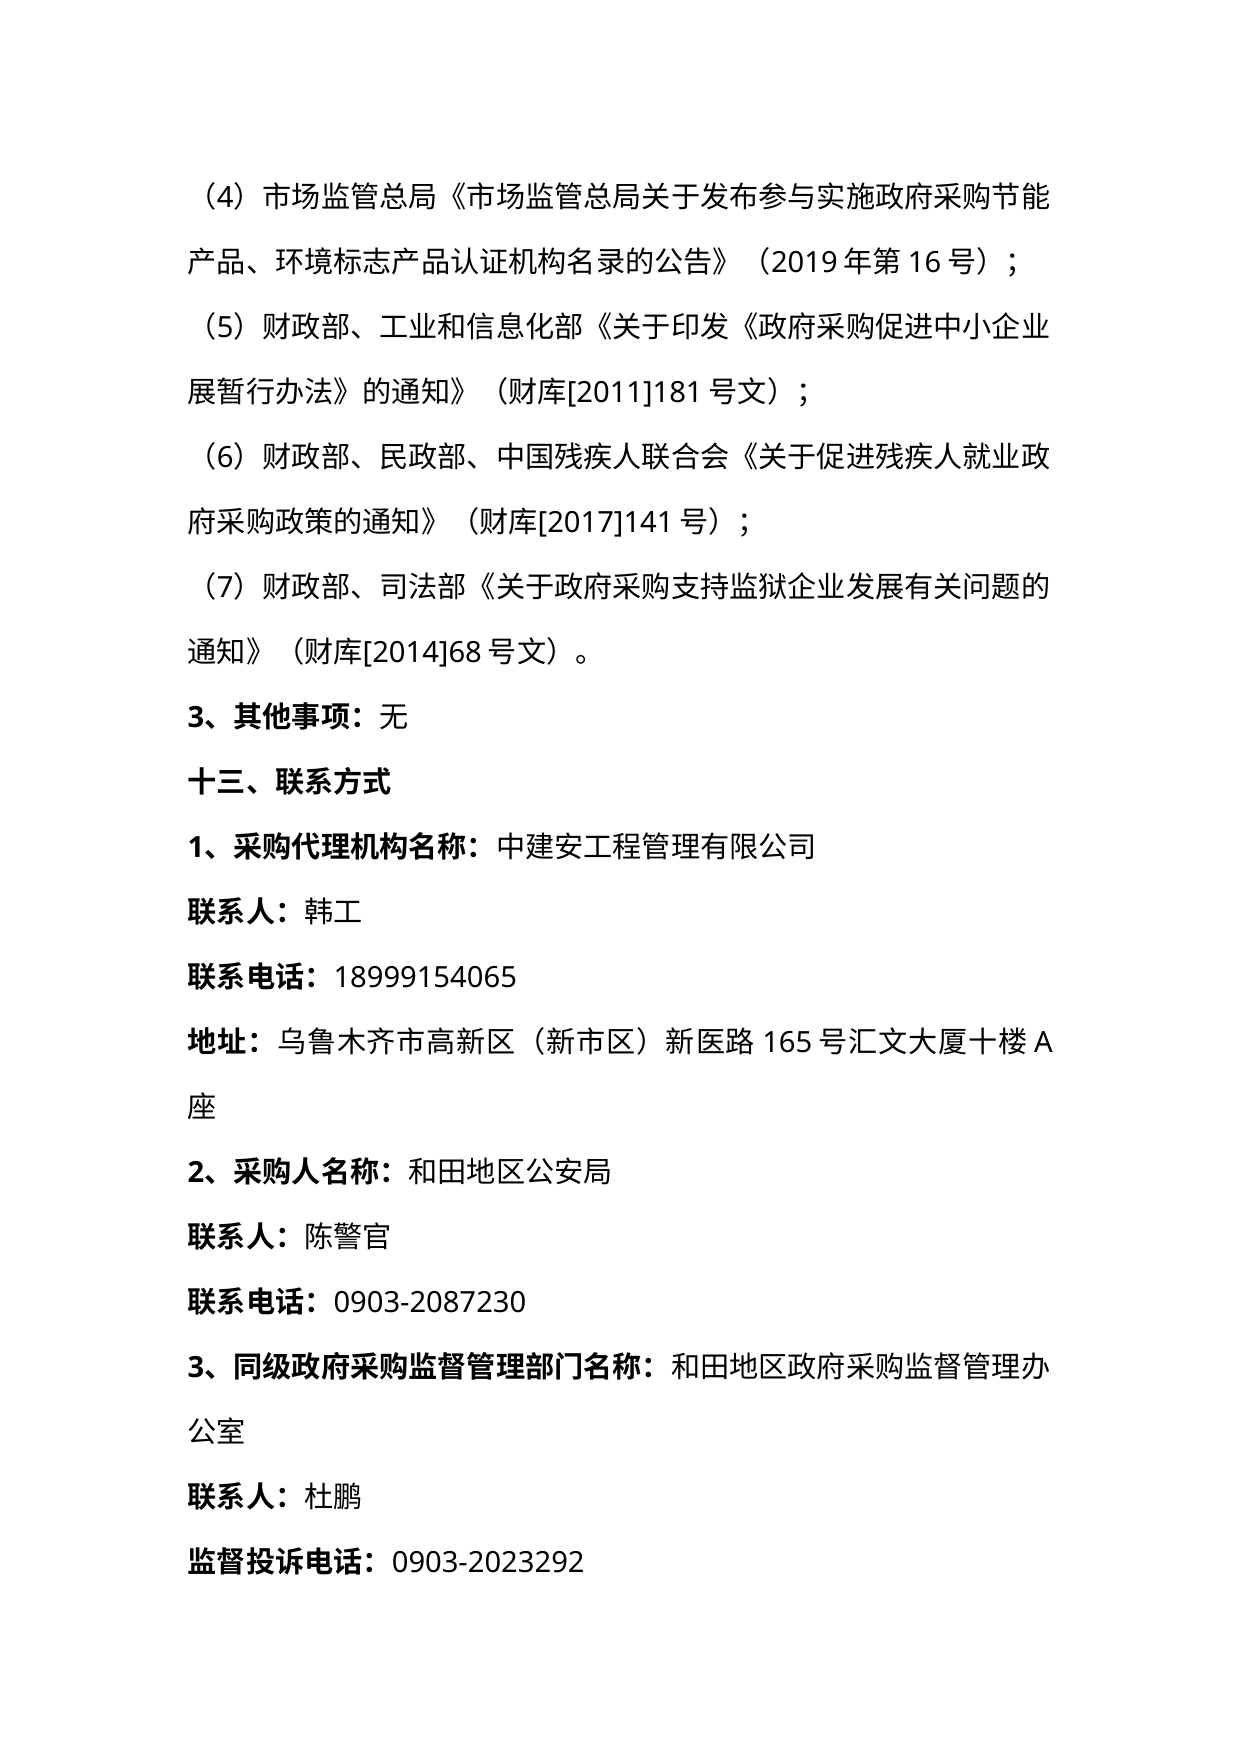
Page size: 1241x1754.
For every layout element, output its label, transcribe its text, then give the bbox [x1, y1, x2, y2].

text 联系电话：18999154065 [187, 942, 1053, 1007]
text （6）财政部、民政部、中国残疾人联合会《关于促进残疾人就业政府采购政策的通知》（财库[2017]141号）； [187, 422, 1053, 552]
text 2、采购人名称：和田地区公安局 [187, 1137, 1053, 1202]
text （4）市场监管总局《市场监管总局关于发布参与实施政府采购节能产品、环境标志产品认证机构名录的公告》（2019年第16号）； [187, 162, 1053, 292]
text 监督投诉电话：0903-2023292 [187, 1527, 1053, 1592]
text 联系人：杜鹏 [187, 1462, 1053, 1527]
text 十三、联系方式 [187, 747, 1053, 812]
text 联系人：陈警官 [187, 1202, 1053, 1267]
text 3、同级政府采购监督管理部门名称：和田地区政府采购监督管理办公室 [187, 1332, 1053, 1462]
text （5）财政部、工业和信息化部《关于印发《政府采购促进中小企业展暂行办法》的通知》（财库[2011]181号文）； [187, 292, 1053, 422]
text 地址：乌鲁木齐市高新区（新市区）新医路165号汇文大厦十楼A座 [187, 1007, 1053, 1137]
text 联系电话：0903-2087230 [187, 1267, 1053, 1332]
text （7）财政部、司法部《关于政府采购支持监狱企业发展有关问题的通知》（财库[2014]68号文）。 [187, 552, 1053, 682]
text 1、采购代理机构名称：中建安工程管理有限公司 [187, 812, 1053, 877]
text 3、其他事项：无 [187, 682, 1053, 747]
text 联系人：韩工 [187, 877, 1053, 942]
